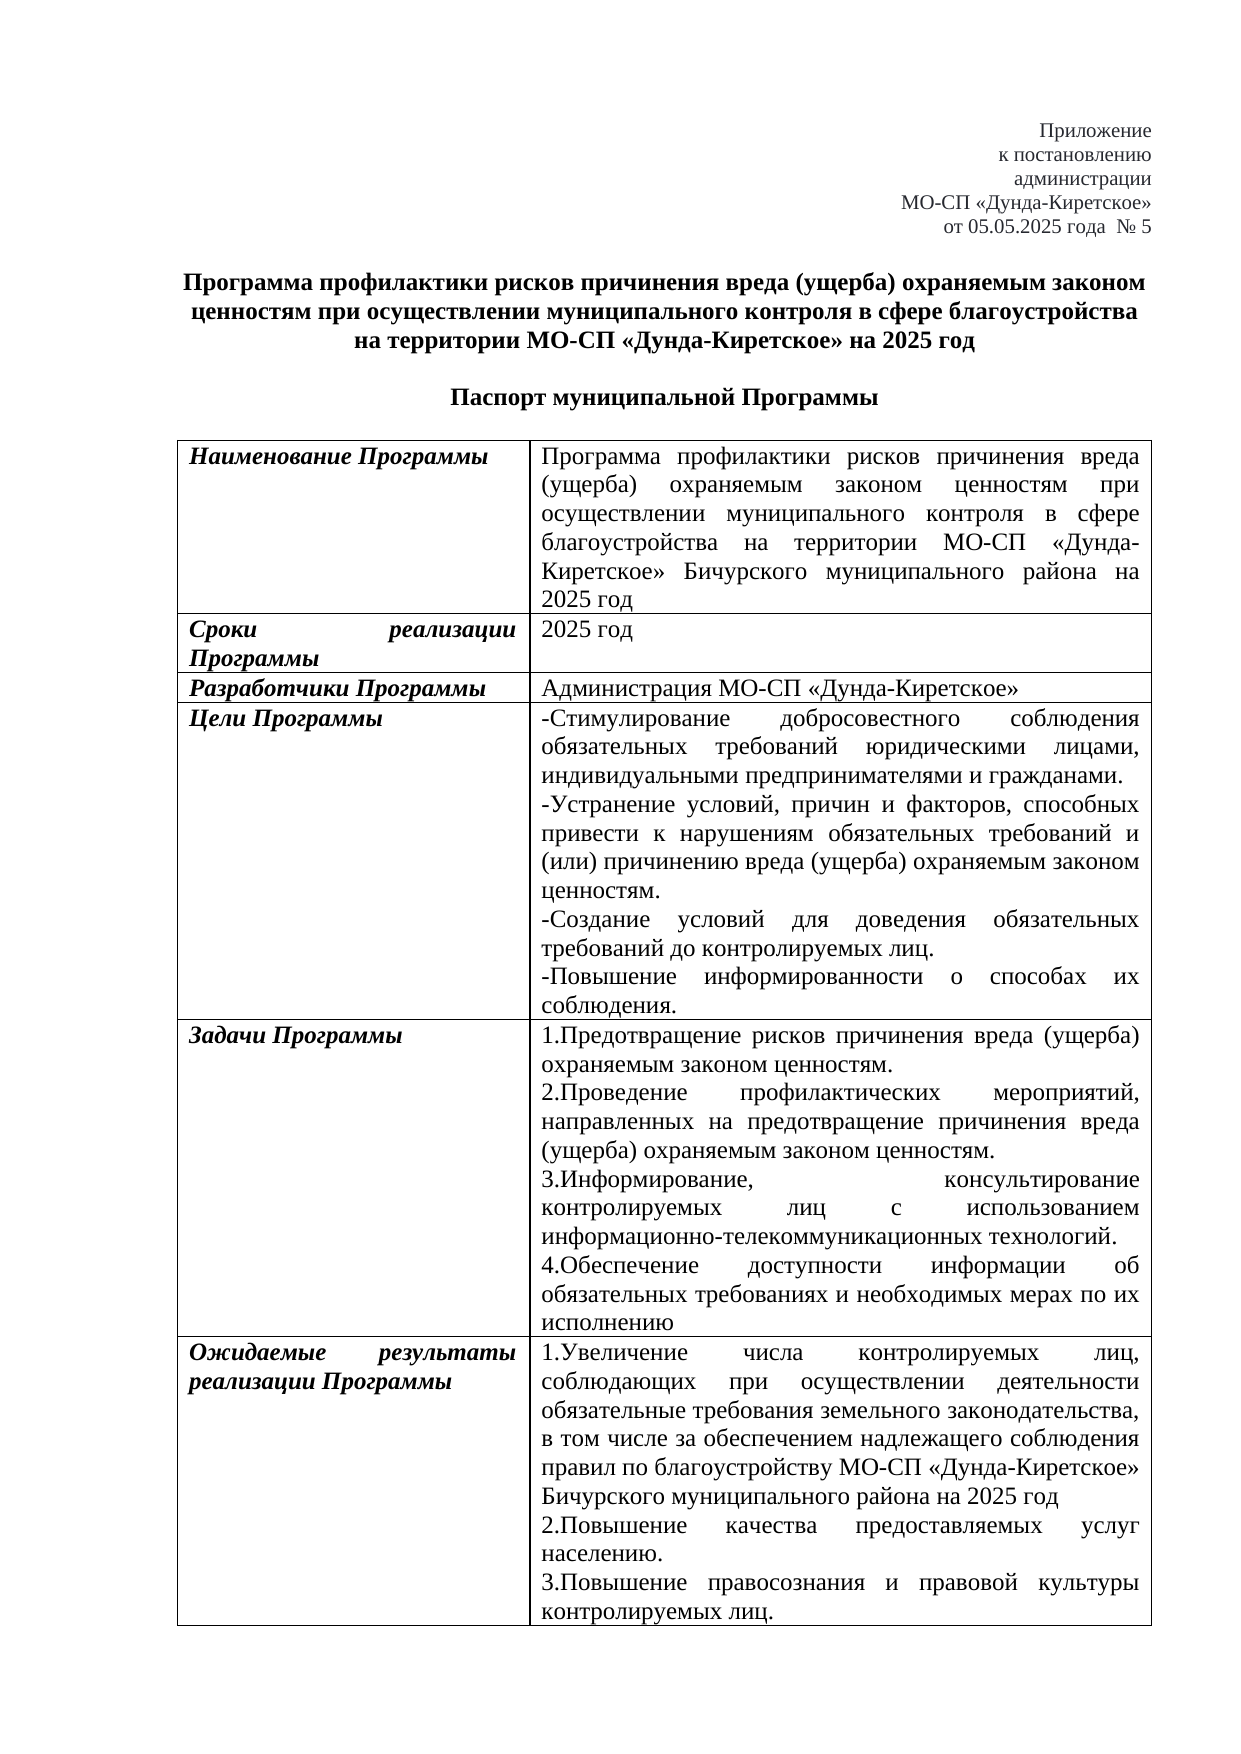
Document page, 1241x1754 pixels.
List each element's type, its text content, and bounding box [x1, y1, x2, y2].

table_cell 1.Предотвращение рисков причинения вреда (ущерба) охраняемым законом ценностям. 2.Проведение профилактических мероприятий, направленных на предотвращение причинения вреда (ущерба) охраняемым законом ценностям. 3.Информирование, консультирование контролируемых лиц с использованием информационно-телекоммуникационных технологий. 4.Обеспечение доступности информации об обязательных требованиях и необходимых мерах по их исполнению [531, 1020, 1151, 1336]
text к постановлению администрации [901, 142, 1152, 190]
table_cell Сроки реализации Программы [178, 614, 529, 672]
table_cell -Стимулирование добросовестного соблюдения обязательных требований юридическими лицами, индивидуальными предпринимателями и гражданами. -Устранение условий, причин и факторов, способных привести к нарушениям обязательных требований и (или) причинению вреда (ущерба) охраняемым законом ценностям. -Создание условий для доведения обязательных требований до контролируемых лиц. -Повышение информированности о способах их соблюдения. [531, 703, 1151, 1019]
table_cell 1.Увеличение числа контролируемых лиц, соблюдающих при осуществлении деятельности обязательные требования земельного законодательства, в том числе за обеспечением надлежащего соблюдения правил по благоустройству МО-СП «Дунда-Киретское» Бичурского муниципального района на 2025 год 2.Повышение качества предоставляемых услуг населению. 3.Повышение правосознания и правовой культуры контролируемых лиц. [531, 1337, 1151, 1625]
table_cell Задачи Программы [178, 1020, 529, 1336]
text Приложение [901, 118, 1152, 142]
text Программа профилактики рисков причинения вреда (ущерба) охраняемым законом ценностям при осуществлении муниципального контроля в сфере благоустройства на территории МО-СП «Дунда-Киретское» на 2025 год [177, 267, 1152, 353]
table_cell Администрация МО-СП «Дунда-Киретское» [531, 673, 1151, 702]
table_cell 2025 год [531, 614, 1151, 672]
table_header Программа профилактики рисков причинения вреда (ущерба) охраняемым законом ценностям при осуществлении муниципального контроля в сфере благоустройства на территории МО-СП «Дунда-Киретское» Бичурского муниципального района на 2025 год [531, 441, 1151, 613]
table_cell Ожидаемые результаты реализации Программы [178, 1337, 529, 1625]
table_cell Цели Программы [178, 703, 529, 1019]
table_cell Разработчики Программы [178, 673, 529, 702]
table_header Наименование Программы [178, 441, 529, 613]
text от 05.05.2025 года № 5 [901, 214, 1152, 238]
text Паспорт муниципальной Программы [177, 382, 1152, 411]
text МО-СП «Дунда-Киретское» [901, 190, 1152, 214]
